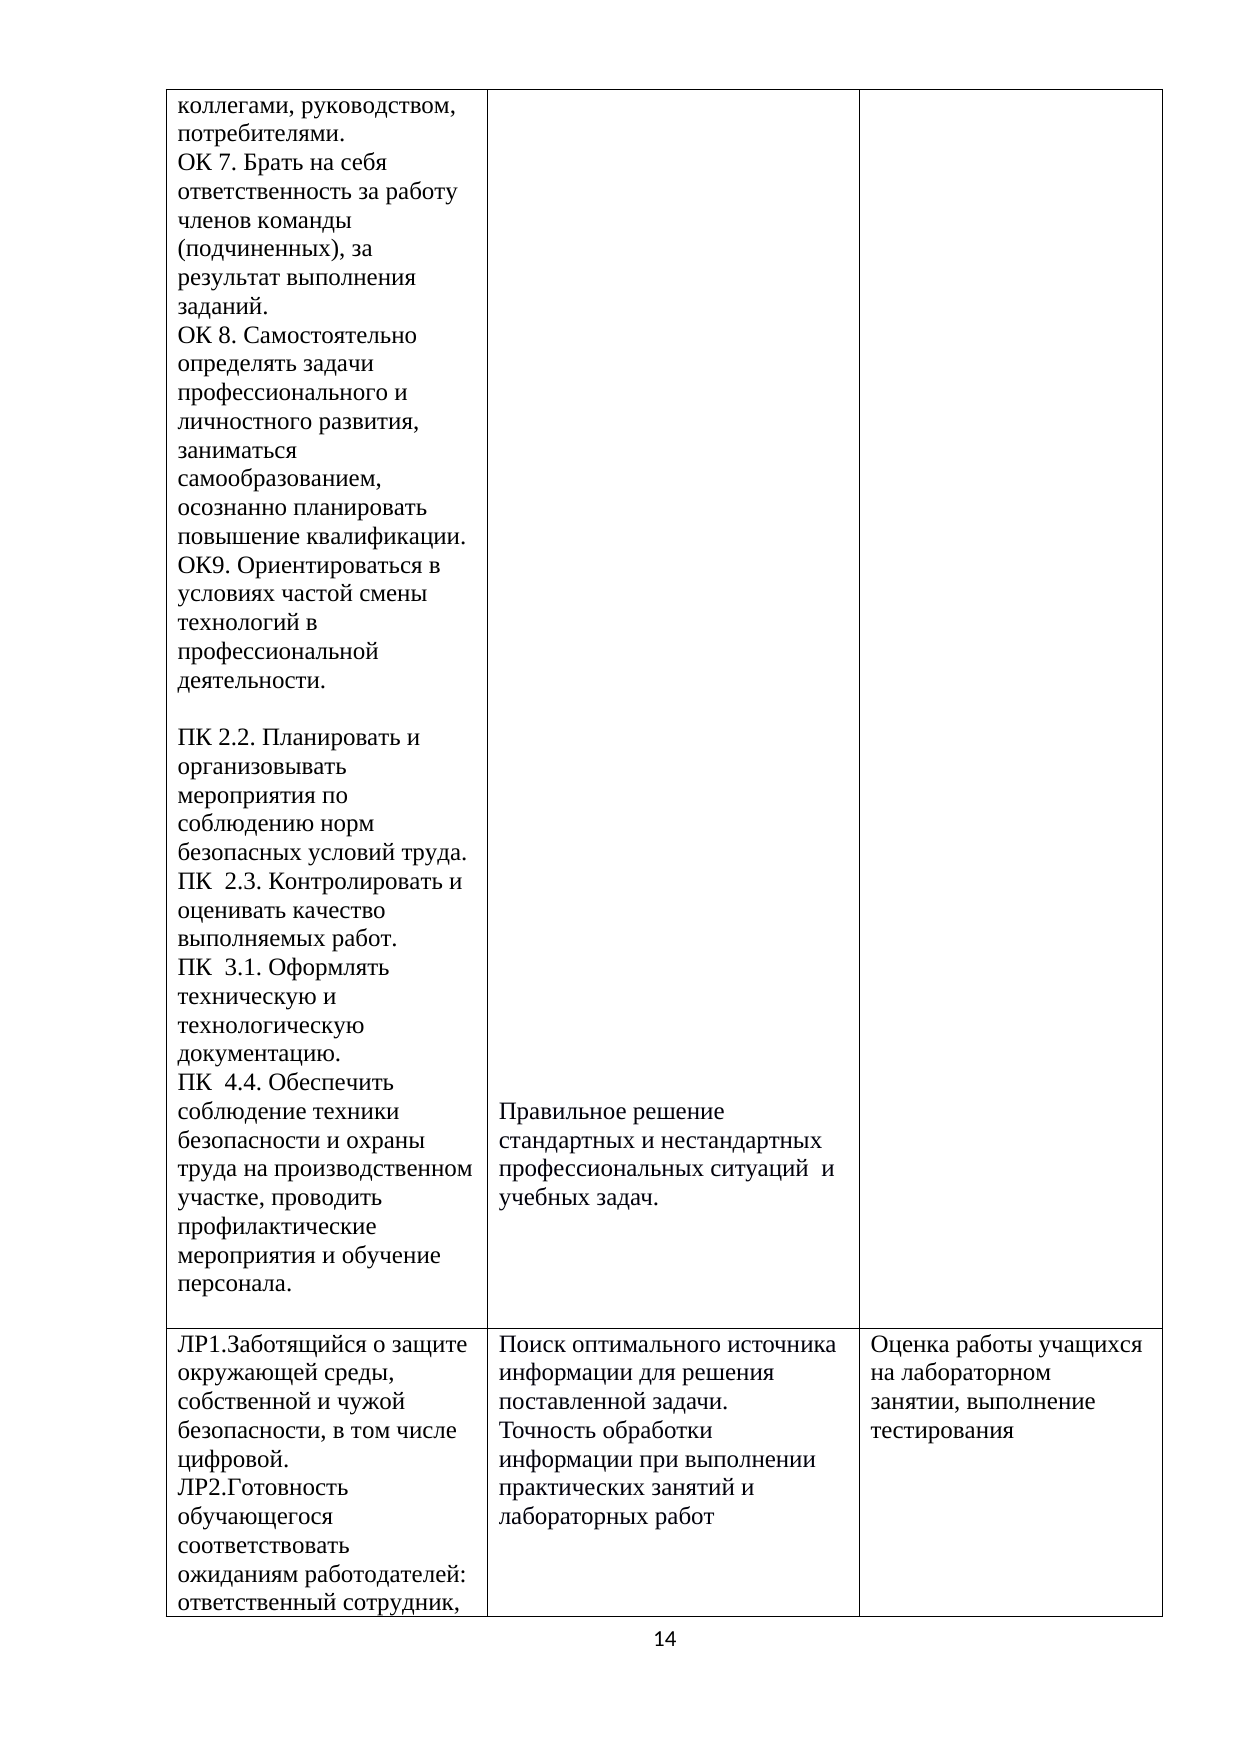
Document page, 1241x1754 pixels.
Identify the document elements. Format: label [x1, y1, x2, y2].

table_cell [167, 90, 487, 1328]
table_cell [167, 1329, 487, 1616]
table_cell [488, 1329, 859, 1616]
table_cell [860, 1329, 1162, 1616]
table_cell [488, 90, 859, 1328]
table_cell [860, 90, 1162, 1328]
